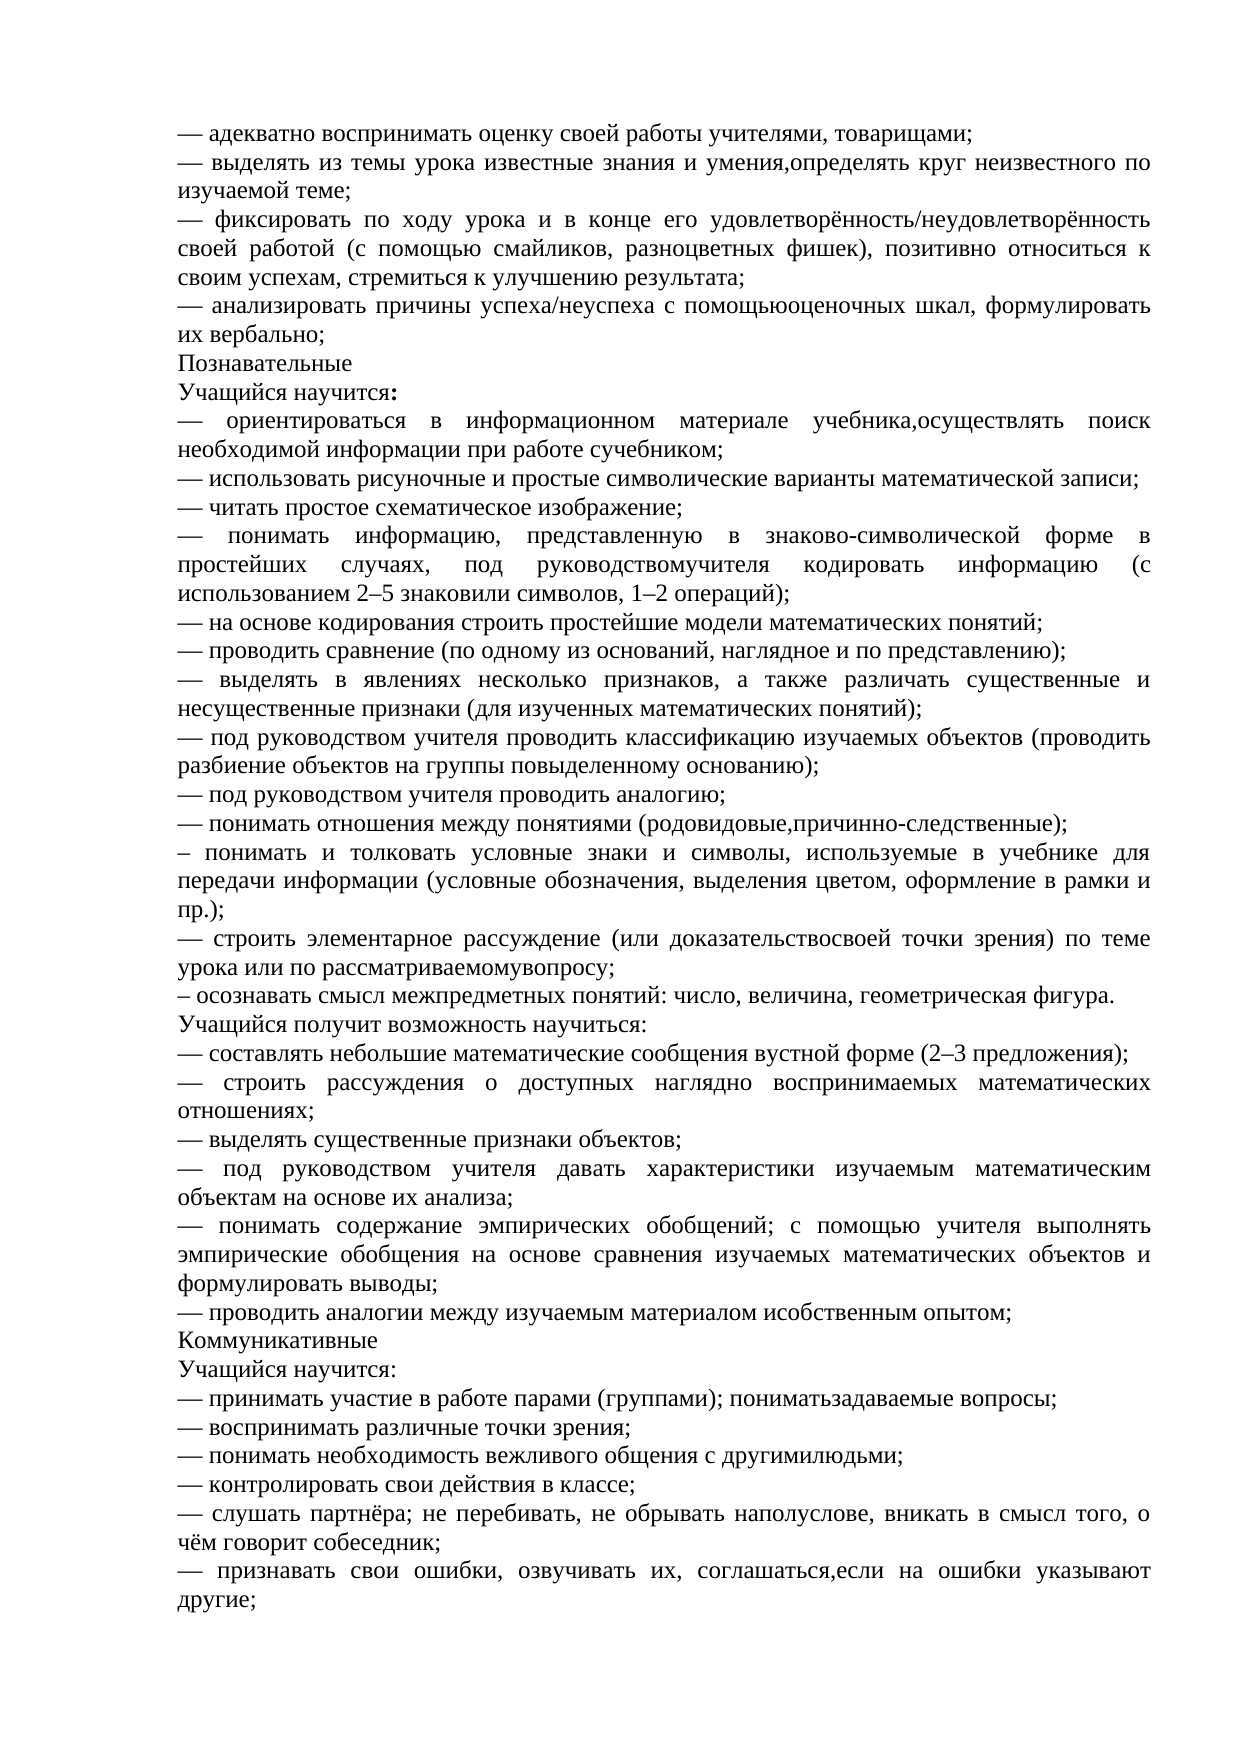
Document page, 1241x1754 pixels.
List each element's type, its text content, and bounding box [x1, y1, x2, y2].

text Учащийся научится: [177, 1354, 1152, 1383]
text — строить элементарное рассуждение (или доказательствосвоей точки зрения) по теме урока или по рассматриваемомувопросу; [177, 923, 1152, 981]
text — под руководством учителя давать характеристики изучаемым математическим объектам на основе их анализа; [177, 1153, 1152, 1211]
text – понимать и толковать условные знаки и символы, используемые в учебнике для передачи информации (условные обозначения, выделения цветом, оформление в рамки и пр.); [177, 837, 1152, 923]
text Познавательные [177, 348, 1152, 377]
text — признавать свои ошибки, озвучивать их, соглашаться,если на ошибки указывают другие; [177, 1556, 1152, 1613]
text — понимать необходимость вежливого общения с другимилюдьми; [177, 1441, 1152, 1469]
text — выделять существенные признаки объектов; [177, 1124, 1152, 1153]
text — проводить аналогии между изучаемым материалом исобственным опытом; [177, 1297, 1152, 1326]
text — выделять в явлениях несколько признаков, а также различать существенные и несущественные признаки (для изученных математических понятий); [177, 664, 1152, 722]
text – осознавать смысл межпредметных понятий: число, величина, геометрическая фигура. [177, 981, 1152, 1009]
text — составлять небольшие математические сообщения вустной форме (2–3 предложения); [177, 1038, 1152, 1067]
text — анализировать причины успеха/неуспеха с помощьюоценочных шкал, формулировать их вербально; [177, 291, 1152, 348]
text — адекватно воспринимать оценку своей работы учителями, товарищами; [177, 118, 1152, 147]
text — выделять из темы урока известные знания и умения,определять круг неизвестного по изучаемой теме; [177, 147, 1152, 204]
text — понимать информацию, представленную в знаково-символической форме в простейших случаях, под руководствомучителя кодировать информацию (с использованием 2–5 знаковили символов, 1–2 операций); [177, 521, 1152, 607]
text — строить рассуждения о доступных наглядно воспринимаемых математических отношениях; [177, 1067, 1152, 1124]
text Коммуникативные [177, 1326, 1152, 1354]
text — слушать партнёра; не перебивать, не обрывать наполуслове, вникать в смысл того, о чём говорит собеседник; [177, 1498, 1152, 1556]
text — воспринимать различные точки зрения; [177, 1412, 1152, 1441]
text — читать простое схематическое изображение; [177, 492, 1152, 521]
text — под руководством учителя проводить аналогию; [177, 779, 1152, 808]
text Учащийся получит возможность научиться: [177, 1009, 1152, 1038]
text — ориентироваться в информационном материале учебника,осуществлять поиск необходимой информации при работе сучебником; [177, 406, 1152, 463]
text — фиксировать по ходу урока и в конце его удовлетворённость/неудовлетворённость своей работой (с помощью смайликов, разноцветных фишек), позитивно относиться к своим успехам, стремиться к улучшению результата; [177, 204, 1152, 291]
text — понимать содержание эмпирических обобщений; с помощью учителя выполнять эмпирические обобщения на основе сравнения изучаемых математических объектов и формулировать выводы; [177, 1211, 1152, 1297]
text — под руководством учителя проводить классификацию изучаемых объектов (проводить разбиение объектов на группы повыделенному основанию); [177, 722, 1152, 779]
text — использовать рисуночные и простые символические варианты математической записи; [177, 463, 1152, 492]
text — на основе кодирования строить простейшие модели математических понятий; [177, 607, 1152, 636]
text — контролировать свои действия в классе; [177, 1469, 1152, 1498]
text — понимать отношения между понятиями (родовидовые,причинно-следственные); [177, 808, 1152, 837]
text — принимать участие в работе парами (группами); пониматьзадаваемые вопросы; [177, 1383, 1152, 1412]
text — проводить сравнение (по одному из оснований, наглядное и по представлению); [177, 636, 1152, 664]
text Учащийся научится: [177, 377, 1152, 406]
